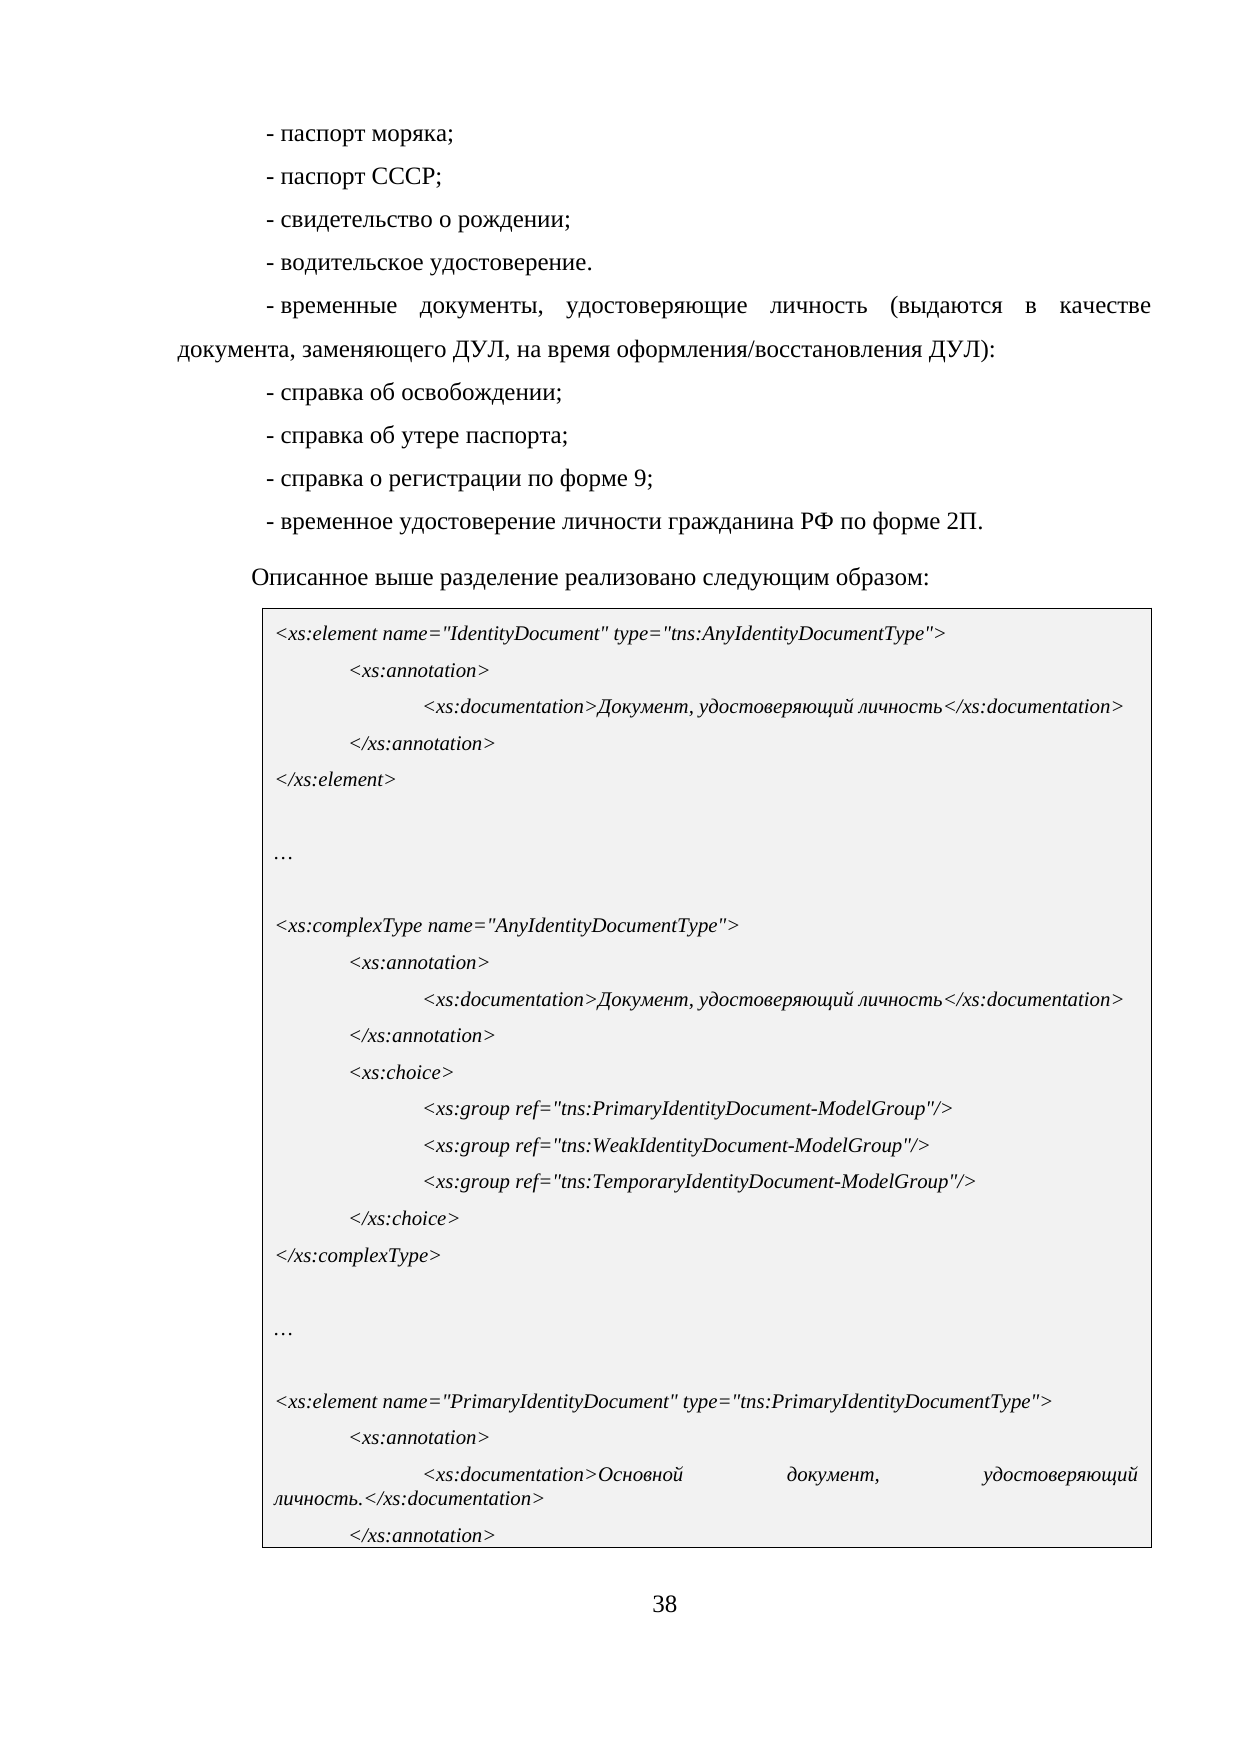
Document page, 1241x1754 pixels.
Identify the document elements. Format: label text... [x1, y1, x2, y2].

list справка об освобождении; [177, 377, 1152, 406]
list временные документы, удостоверяющие личность (выдаются в качестве документа, заменяющего ДУЛ, на время оформления/восстановления ДУЛ): [177, 291, 1152, 362]
list паспорт СССР; [177, 161, 1152, 190]
text Описанное выше разделение реализовано следующим образом: [177, 562, 1152, 591]
list справка об утере паспорта; [177, 420, 1152, 449]
list временное удостоверение личности гражданина РФ по форме 2П. [177, 506, 1152, 535]
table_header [263, 609, 1151, 1547]
list водительское удостоверение. [177, 247, 1152, 276]
list свидетельство о рождении; [177, 204, 1152, 233]
list справка о регистрации по форме 9; [177, 463, 1152, 492]
list паспорт моряка; [177, 118, 1152, 147]
